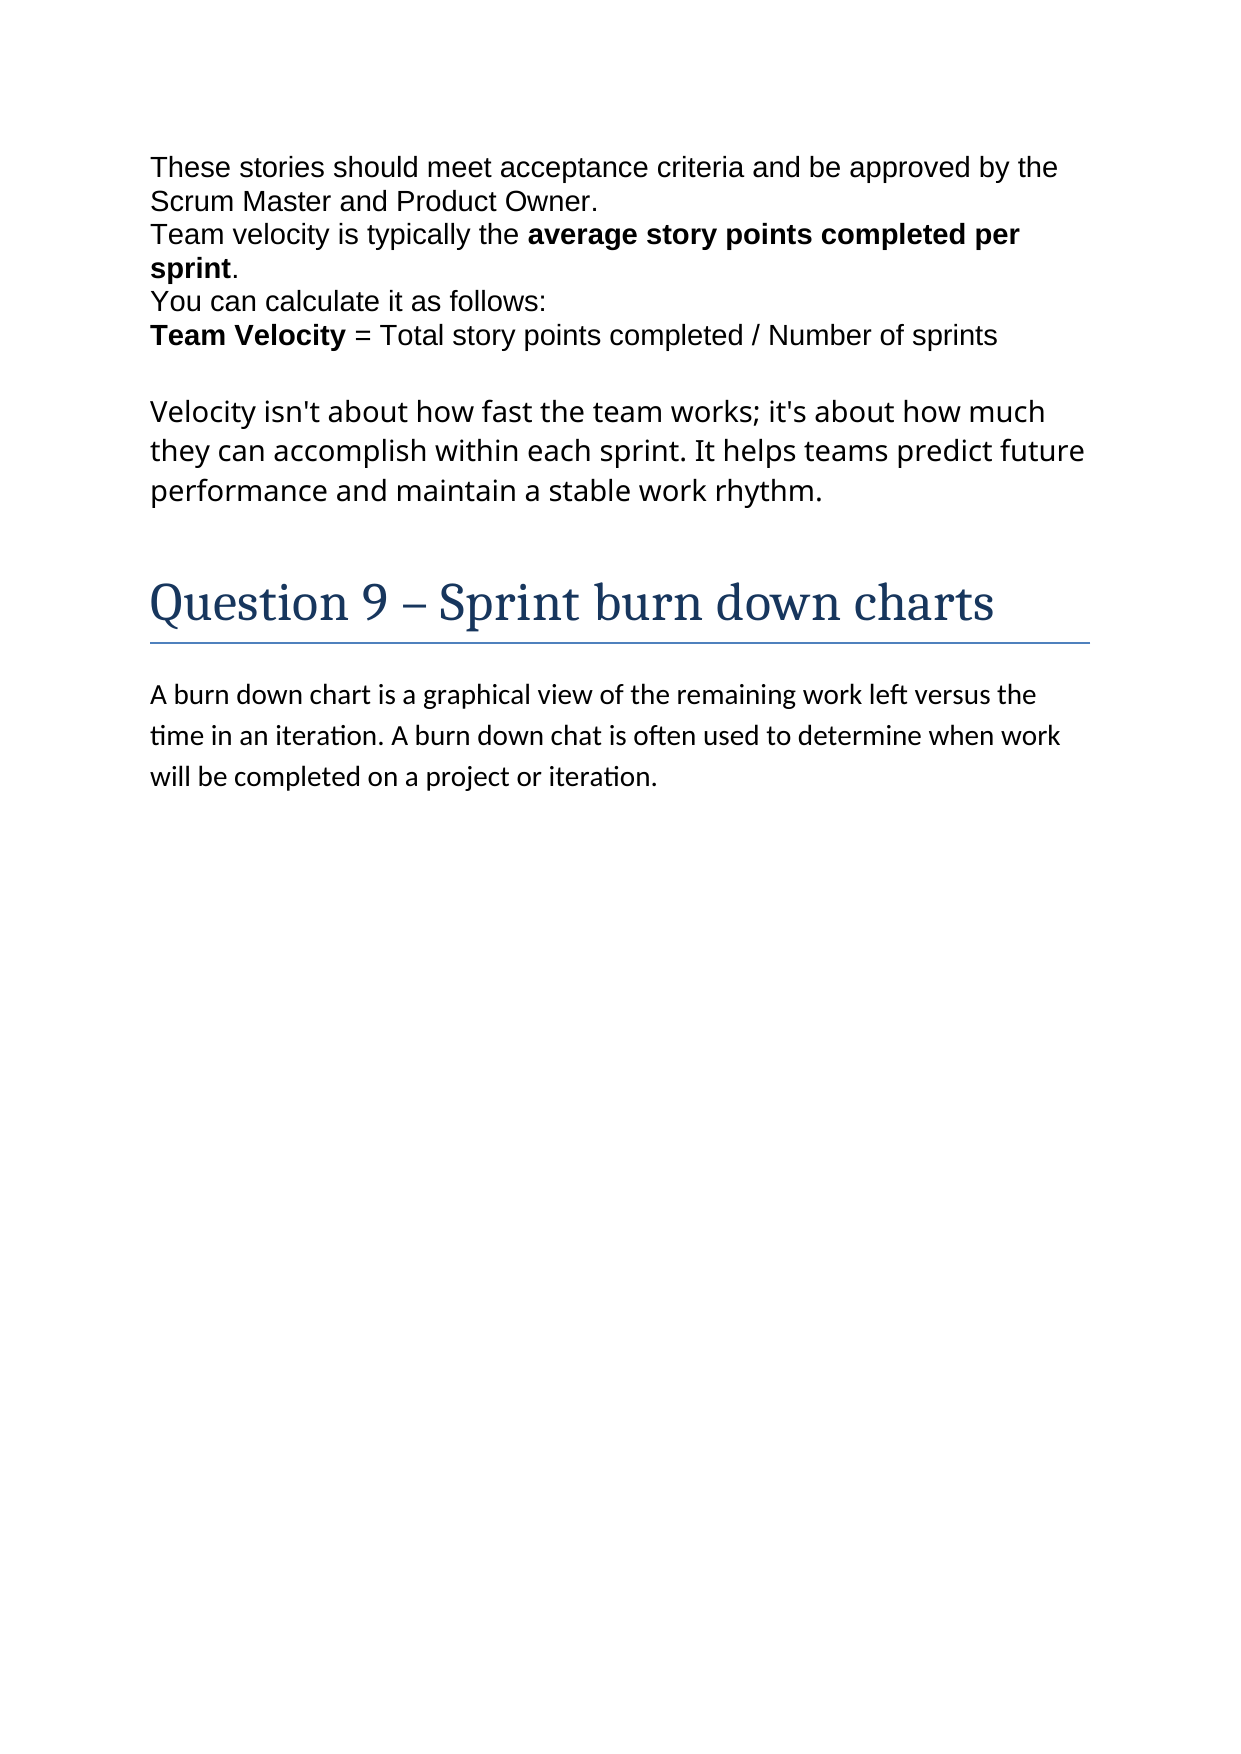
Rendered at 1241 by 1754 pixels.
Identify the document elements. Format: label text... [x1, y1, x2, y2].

text Velocity isn't about how fast the team works; it's about how much they can accomplish within each sprint. It helps teams predict future performance and maintain a stable work rhythm. [150, 351, 1090, 510]
text Team Velocity = Total story points completed / Number of sprints [150, 318, 1090, 351]
text You can calculate it as follows: [150, 284, 1090, 318]
text These stories should meet acceptance criteria and be approved by the Scrum Master and Product Owner. [150, 150, 1090, 217]
text Team velocity is typically the average story points completed per sprint. [150, 217, 1090, 284]
text A burn down chart is a graphical view of the remaining work left versus the time in an iteration. A burn down chat is often used to determine when work will be completed on a project or iteration. [150, 676, 1090, 793]
title Question 9 – Sprint burn down charts [150, 572, 1090, 642]
